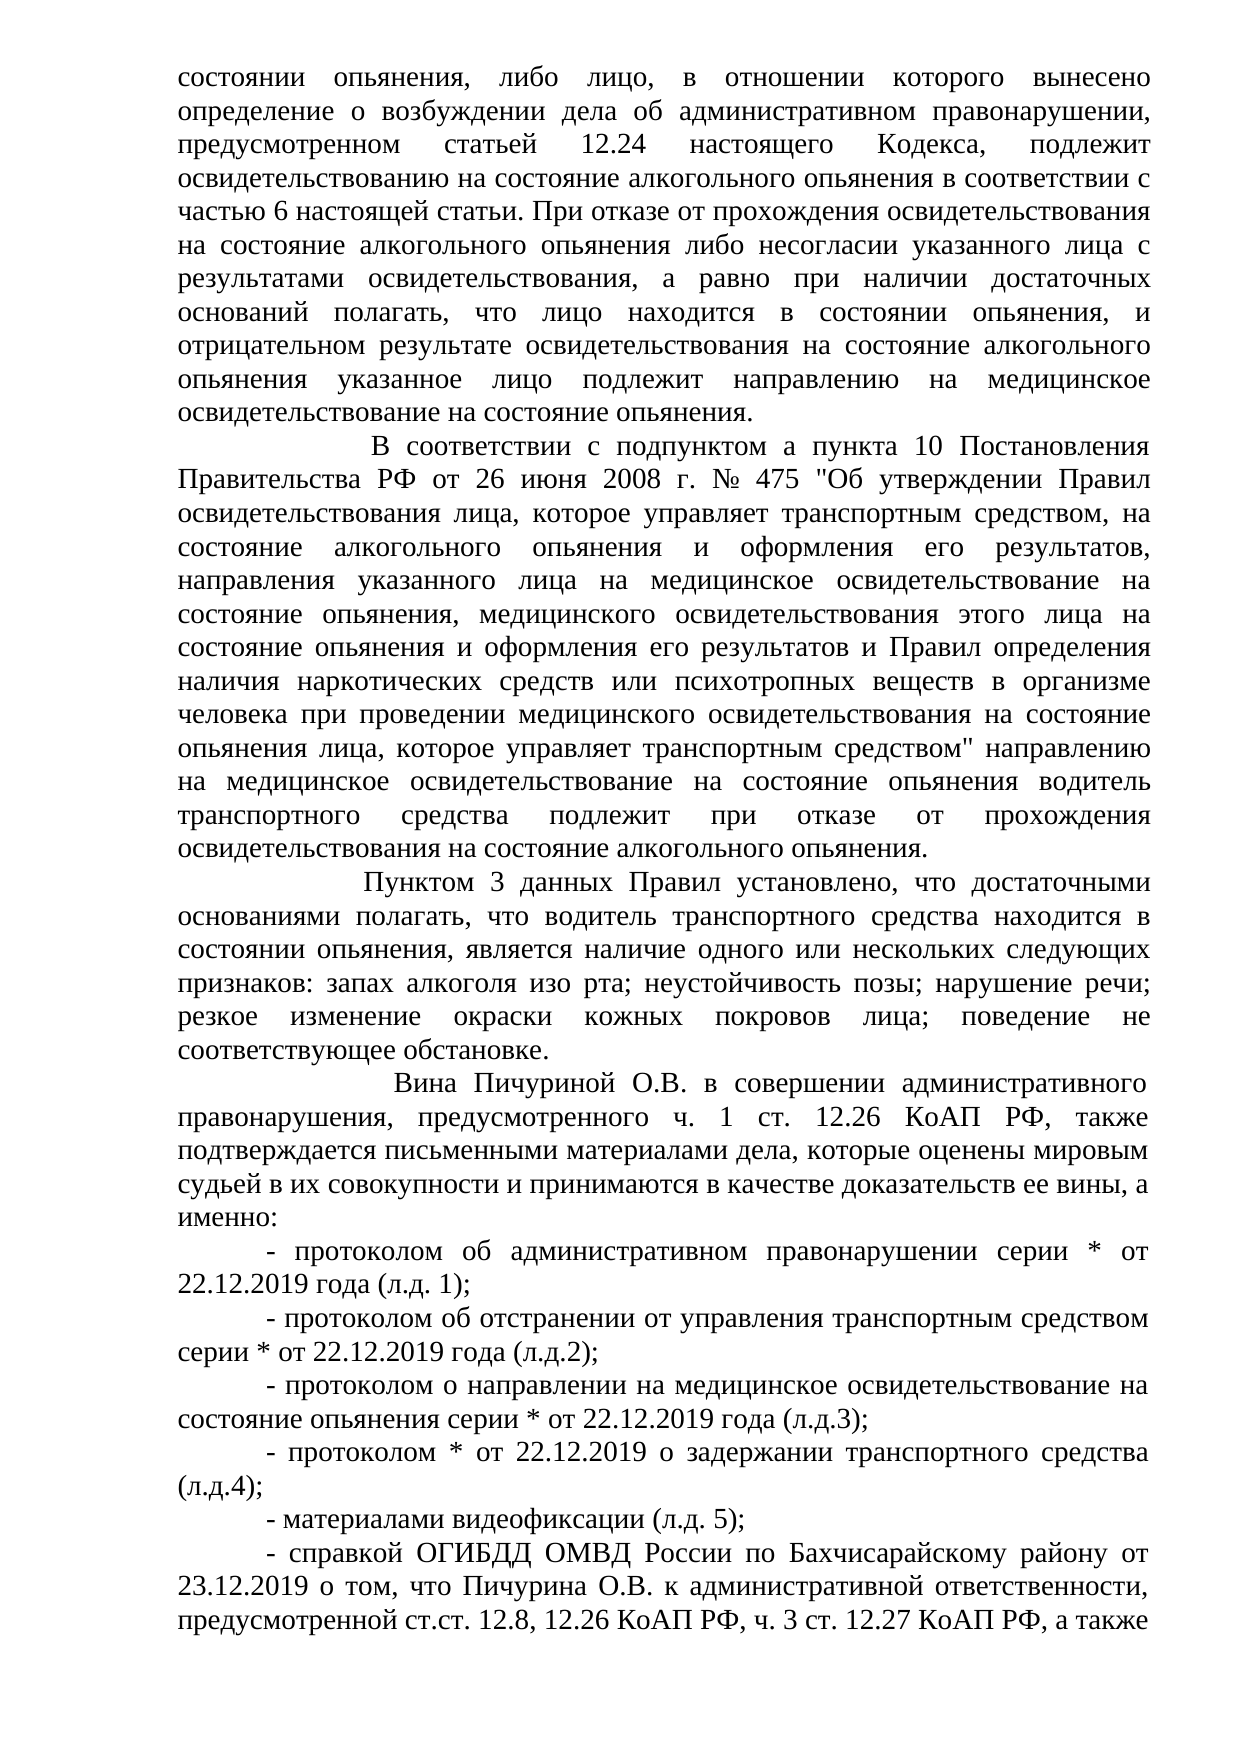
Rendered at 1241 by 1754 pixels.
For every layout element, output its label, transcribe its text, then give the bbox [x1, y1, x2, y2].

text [177, 59, 1152, 428]
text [177, 1535, 1149, 1636]
text Пунктом 3 данных Правил установлено, что достаточными основаниями полагать, что водитель транспортного средства находится в состоянии опьянения, является наличие одного или нескольких следующих признаков: запах алкоголя изо рта; неустойчивость позы; нарушение речи; резкое изменение окраски кожных покровов лица; поведение не соответствующее обстановке. [177, 864, 1152, 1065]
text - протоколом * от 22.12.2019 о задержании транспортного средства (л.д.4); [177, 1434, 1149, 1501]
text - протоколом об административном правонарушении серии * от 22.12.2019 года (л.д. 1); [177, 1233, 1149, 1300]
text - протоколом об отстранении от управления транспортным средством серии * от 22.12.2019 года (л.д.2); [177, 1300, 1149, 1367]
text - материалами видеофиксации (л.д. 5); [177, 1501, 1149, 1535]
text - протоколом о направлении на медицинское освидетельствование на состояние опьянения серии * от 22.12.2019 года (л.д.3); [177, 1367, 1149, 1434]
text Вина Пичуриной О.В. в совершении административного правонарушения, предусмотренного ч. 1 ст. 12.26 КоАП РФ, также подтверждается письменными материалами дела, которые оценены мировым судьей в их совокупности и принимаются в качестве доказательств ее вины, а именно: [177, 1065, 1149, 1233]
text В соответствии с подпунктом а пункта 10 Постановления Правительства РФ от 26 июня 2008 г. № 475 "Об утверждении Правил освидетельствования лица, которое управляет транспортным средством, на состояние алкогольного опьянения и оформления его результатов, направления указанного лица на медицинское освидетельствование на состояние опьянения, медицинского освидетельствования этого лица на состояние опьянения и оформления его результатов и Правил определения наличия наркотических средств или психотропных веществ в организме человека при проведении медицинского освидетельствования на состояние опьянения лица, которое управляет транспортным средством" направлению на медицинское освидетельствование на состояние опьянения водитель транспортного средства подлежит при отказе от прохождения освидетельствования на состояние алкогольного опьянения. [177, 428, 1152, 864]
